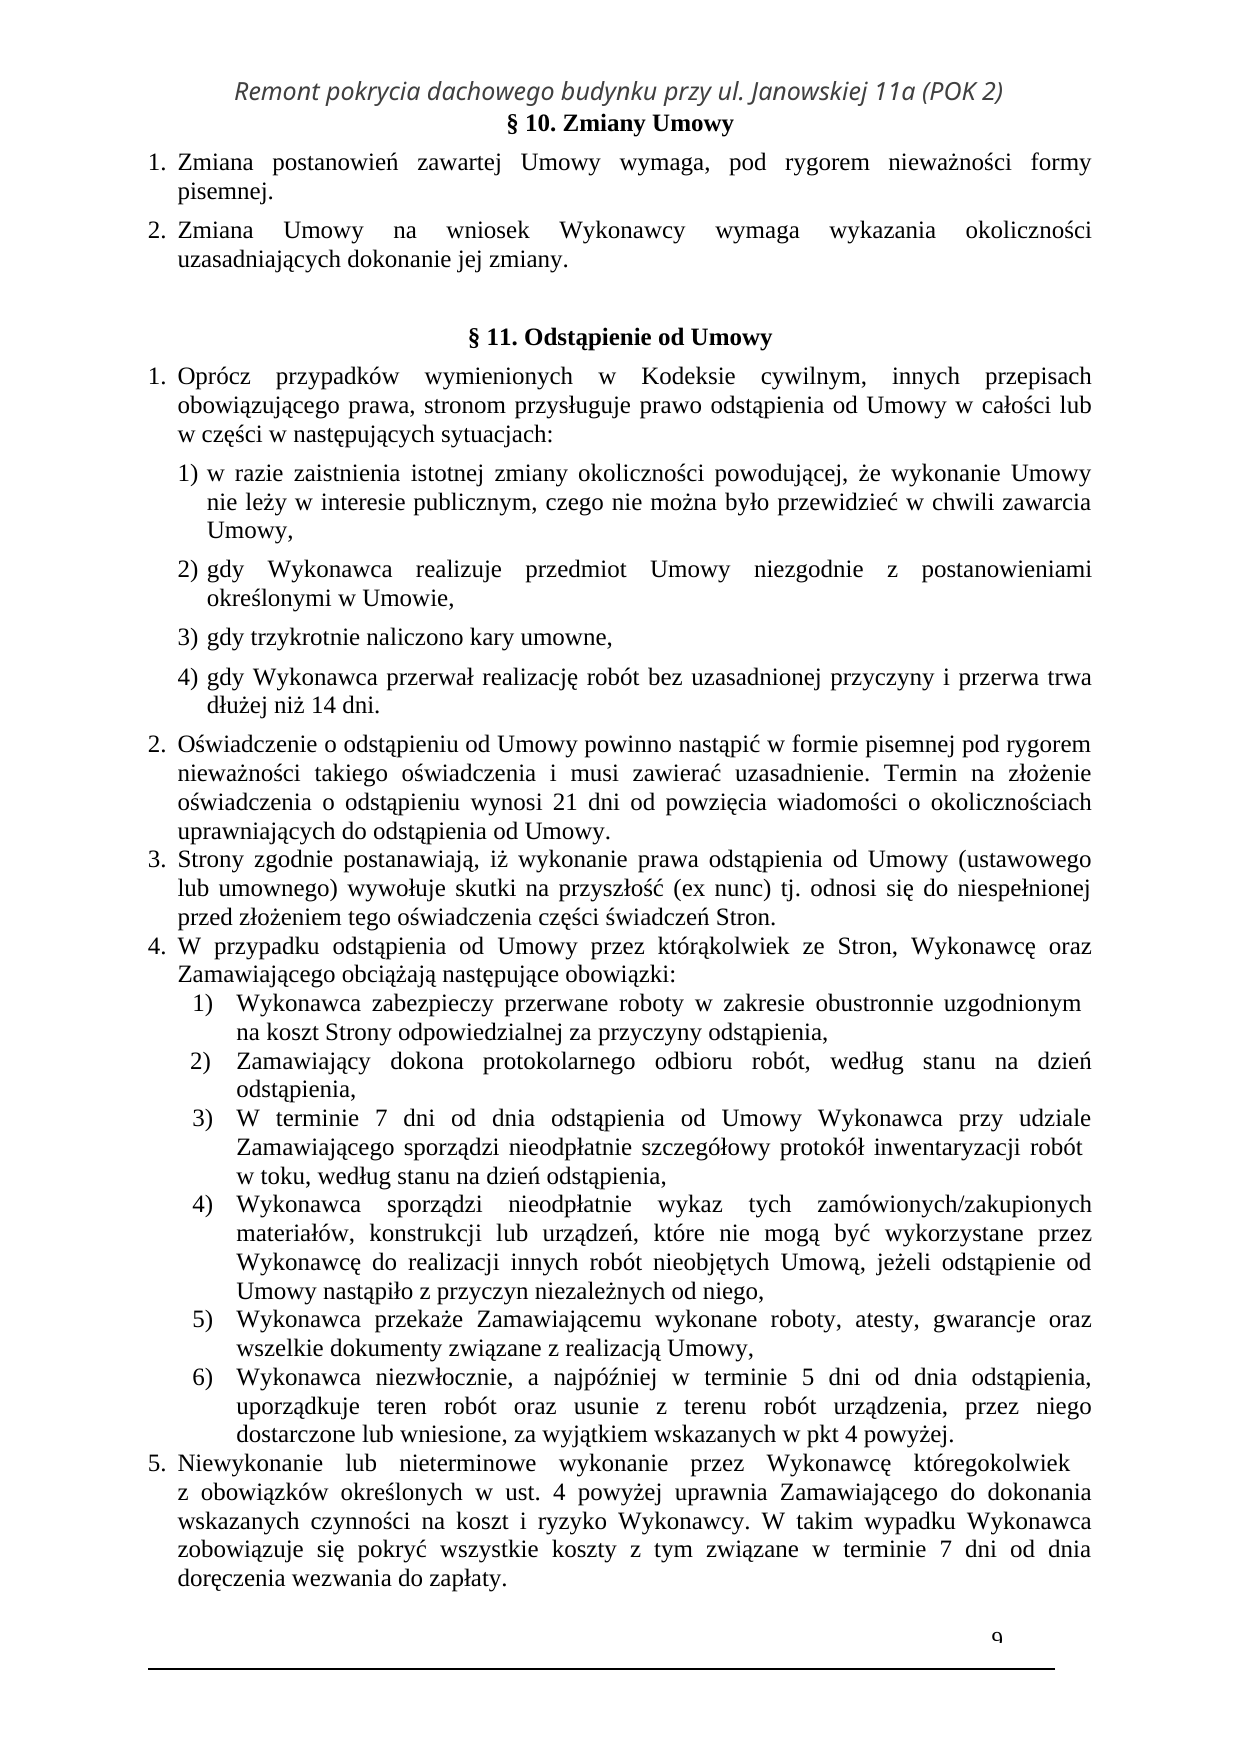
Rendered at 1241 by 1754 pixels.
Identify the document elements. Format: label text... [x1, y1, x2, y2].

text 1) Wykonawca zabezpieczy przerwane roboty w zakresie obustronnie uzgodnionym na koszt Strony odpowiedzialnej za przyczyny odstąpienia, [192, 988, 1093, 1046]
list Niewykonanie lub nieterminowe wykonanie przez Wykonawcę któregokolwiek z obowiązków określonych w ust. 4 powyżej uprawnia Zamawiającego do dokonania wskazanych czynności na koszt i ryzyko Wykonawcy. W takim wypadku Wykonawca zobowiązuje się pokryć wszystkie koszty z tym związane w terminie 7 dni od dnia doręczenia wezwania do zapłaty. [148, 1448, 1093, 1592]
text 4) Wykonawca sporządzi nieodpłatnie wykaz tych zamówionych/zakupionych materiałów, konstrukcji lub urządzeń, które nie mogą być wykorzystane przez Wykonawcę do realizacji innych robót nieobjętych Umową, jeżeli odstąpienie od Umowy nastąpiło z przyczyn niezależnych od niego, [192, 1189, 1093, 1304]
list Strony zgodnie postanawiają, iż wykonanie prawa odstąpienia od Umowy (ustawowego lub umownego) wywołuje skutki na przyszłość (ex nunc) tj. odnosi się do niespełnionej przed złożeniem tego oświadczenia części świadczeń Stron. [148, 844, 1093, 931]
list gdy Wykonawca realizuje przedmiot Umowy niezgodnie z postanowieniami określonymi w Umowie, [177, 554, 1093, 612]
list W przypadku odstąpienia od Umowy przez którąkolwiek ze Stron, Wykonawcę oraz Zamawiającego obciążają następujące obowiązki: [148, 931, 1093, 988]
list Zmiana Umowy na wniosek Wykonawcy wymaga wykazania okoliczności uzasadniających dokonanie jej zmiany. [148, 215, 1093, 272]
text § 10. Zmiany Umowy [148, 108, 1093, 137]
text 3) W terminie 7 dni od dnia odstąpienia od Umowy Wykonawca przy udziale Zamawiającego sporządzi nieodpłatnie szczegółowy protokół inwentaryzacji robót w toku, według stanu na dzień odstąpienia, [192, 1103, 1093, 1189]
text § 11. Odstąpienie od Umowy [148, 322, 1093, 351]
list Oprócz przypadków wymienionych w Kodeksie cywilnym, innych przepisach obowiązującego prawa, stronom przysługuje prawo odstąpienia od Umowy w całości lub w części w następujących sytuacjach: [148, 361, 1093, 447]
list Zmiana postanowień zawartej Umowy wymaga, pod rygorem nieważności formy pisemnej. [148, 147, 1093, 204]
text 6) Wykonawca niezwłocznie, a najpóźniej w terminie 5 dni od dnia odstąpienia, uporządkuje teren robót oraz usunie z terenu robót urządzenia, przez niego dostarczone lub wniesione, za wyjątkiem wskazanych w pkt 4 powyżej. [192, 1362, 1093, 1448]
list gdy Wykonawca przerwał realizację robót bez uzasadnionej przyczyny i przerwa trwa dłużej niż 14 dni. [177, 662, 1093, 719]
list Oświadczenie o odstąpieniu od Umowy powinno nastąpić w formie pisemnej pod rygorem nieważności takiego oświadczenia i musi zawierać uzasadnienie. Termin na złożenie oświadczenia o odstąpieniu wynosi 21 dni od powzięcia wiadomości o okolicznościach uprawniających do odstąpienia od Umowy. [148, 729, 1093, 844]
list gdy trzykrotnie naliczono kary umowne, [177, 622, 1093, 651]
text 2) Zamawiający dokona protokolarnego odbioru robót, według stanu na dzień odstąpienia, [177, 1046, 1093, 1103]
list w razie zaistnienia istotnej zmiany okoliczności powodującej, że wykonanie Umowy nie leży w interesie publicznym, czego nie można było przewidzieć w chwili zawarcia Umowy, [177, 458, 1093, 544]
text 5) Wykonawca przekaże Zamawiającemu wykonane roboty, atesty, gwarancje oraz wszelkie dokumenty związane z realizacją Umowy, [192, 1304, 1093, 1362]
